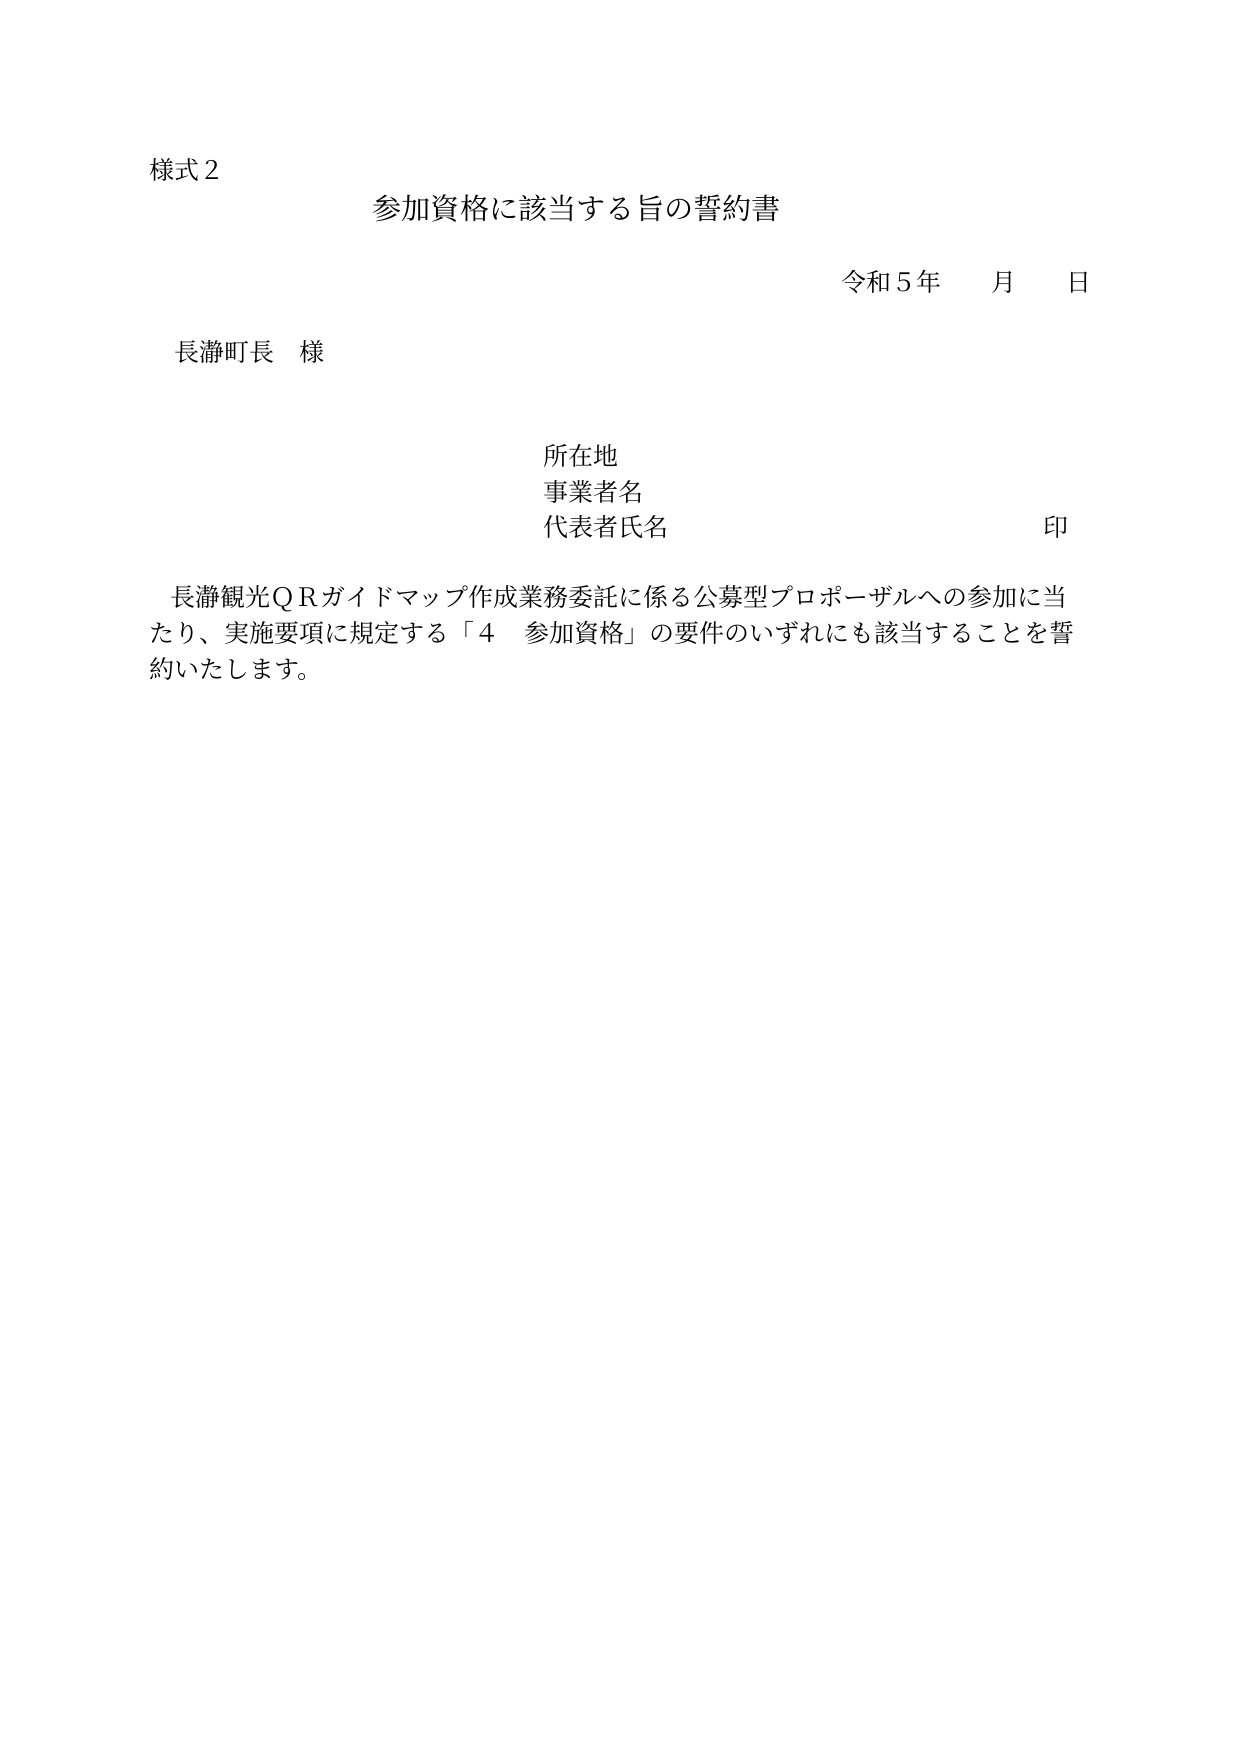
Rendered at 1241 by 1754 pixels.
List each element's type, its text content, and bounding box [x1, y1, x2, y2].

text 令和５年 月 日 [149, 262, 1091, 298]
text 代表者氏名 印 [193, 508, 1091, 544]
text 長瀞町長 様 [149, 332, 1091, 368]
text 参加資格に該当する旨の誓約書 [149, 186, 1004, 228]
text 所在地 [193, 436, 1091, 472]
text 事業者名 [193, 472, 1091, 508]
text 長瀞観光ＱＲガイドマップ作成業務委託に係る公募型プロポーザルへの参加に当たり、実施要項に規定する「４ 参加資格」の要件のいずれにも該当することを誓約いたします。 [149, 578, 1091, 686]
text 様式２ [149, 150, 1091, 186]
